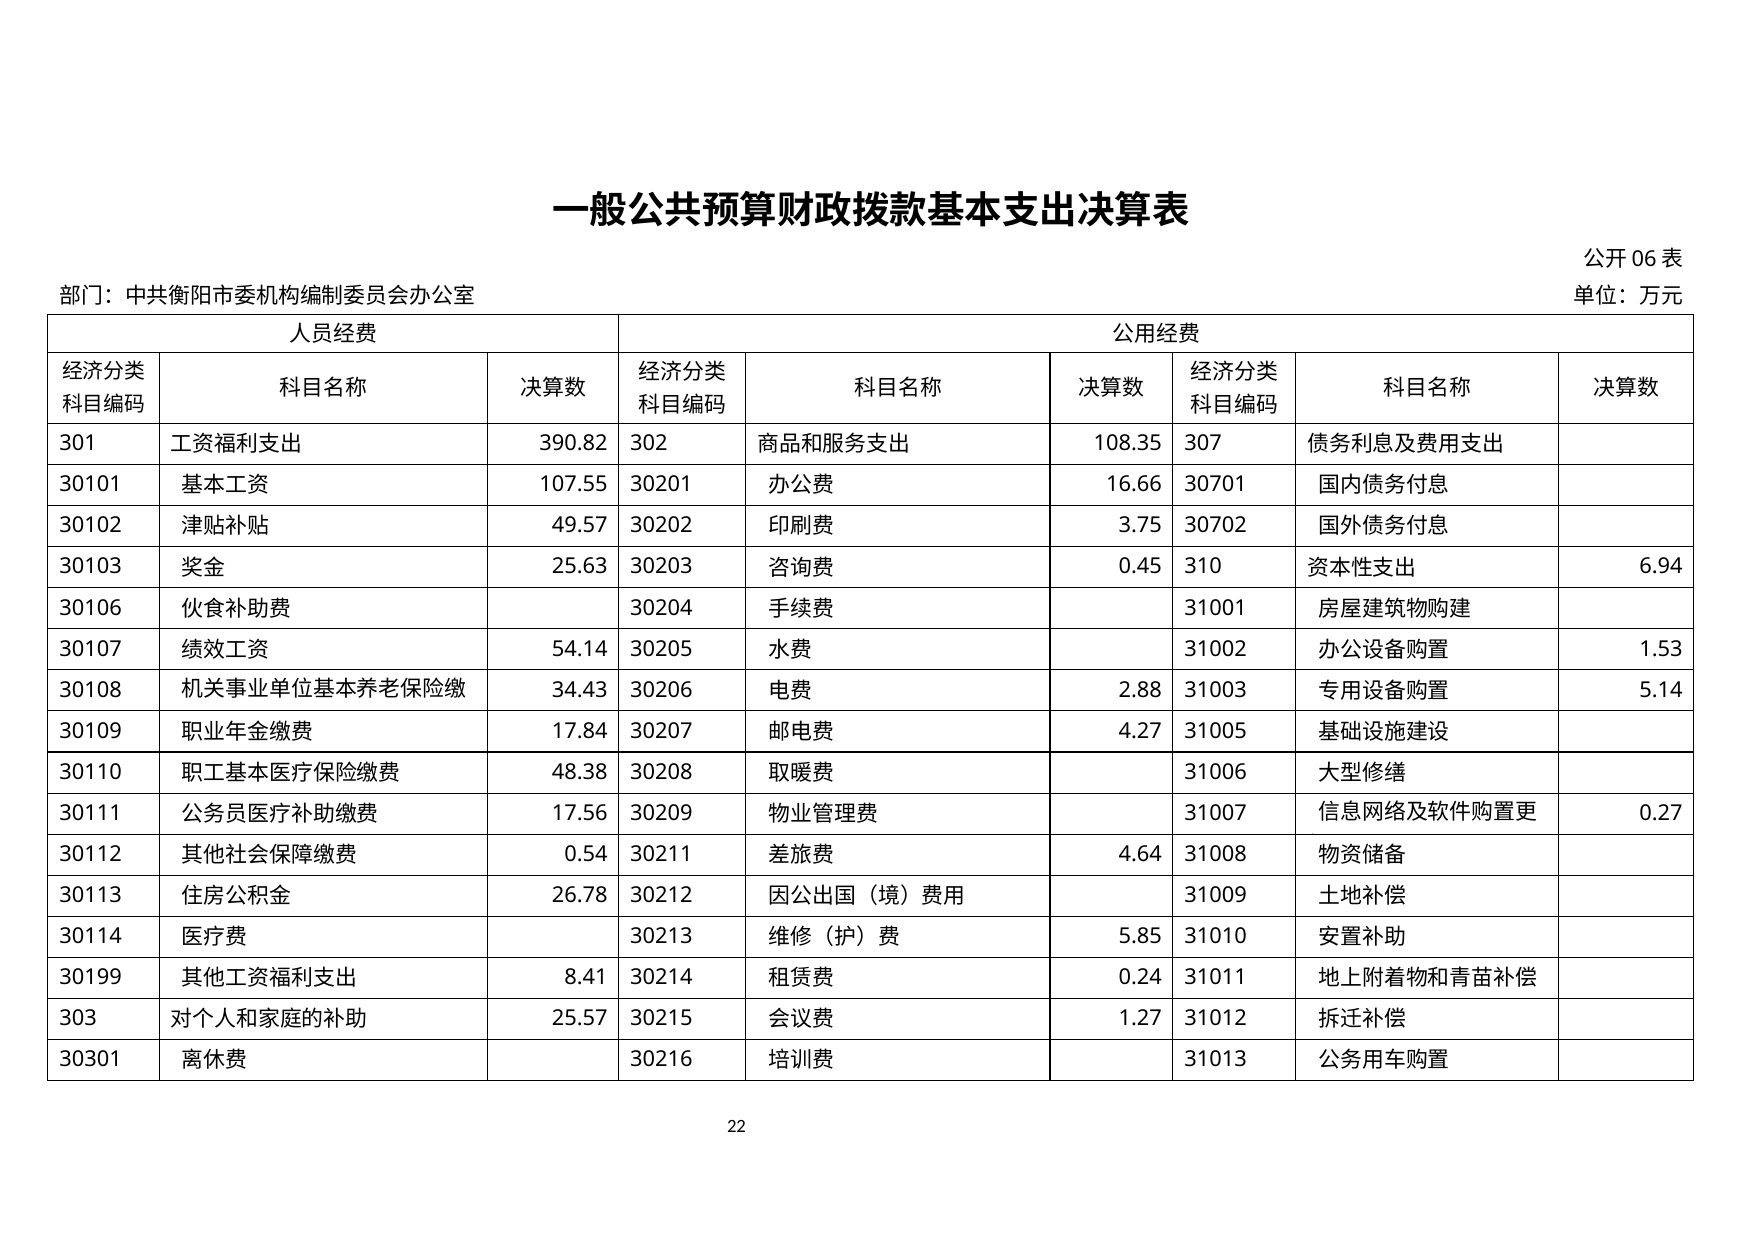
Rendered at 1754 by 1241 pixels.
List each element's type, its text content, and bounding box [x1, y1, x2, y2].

table_cell 4.27 [1051, 711, 1172, 751]
table_cell 维修（护）费 [746, 917, 1049, 957]
table_cell 302 [619, 424, 745, 464]
table_cell 8.41 [488, 958, 618, 998]
table_cell 因公出国（境）费用 [746, 876, 1049, 916]
table_cell 房屋建筑物购建 [1296, 588, 1558, 628]
table_cell 咨询费 [746, 547, 1049, 587]
table_cell 物业管理费 [746, 794, 1049, 833]
table_cell 医疗费 [160, 917, 487, 957]
table_cell 印刷费 [746, 506, 1049, 546]
table_cell 人员经费 [48, 315, 618, 352]
table_cell 培训费 [746, 1040, 1049, 1080]
table_cell 经济分类科目编码 [48, 353, 159, 423]
table_cell 30202 [619, 506, 745, 546]
table_cell 31003 [1173, 670, 1295, 710]
table_cell 水费 [746, 629, 1049, 669]
table_cell 公开06表 [48, 241, 1694, 277]
table_cell 1.53 [1559, 629, 1693, 669]
table_cell 差旅费 [746, 835, 1049, 874]
table_cell 专用设备购置 [1296, 670, 1558, 710]
table_cell [1051, 876, 1172, 916]
table_cell 2.88 [1051, 670, 1172, 710]
table_cell 国外债务付息 [1296, 506, 1558, 546]
table_cell 30113 [48, 876, 159, 916]
table_cell 390.82 [488, 424, 618, 464]
table_cell 31006 [1173, 753, 1295, 792]
table_cell 30205 [619, 629, 745, 669]
table_cell 科目名称 [746, 353, 1049, 423]
table_cell 其他工资福利支出 [160, 958, 487, 998]
table_cell 30211 [619, 835, 745, 874]
table_cell 30207 [619, 711, 745, 751]
table_cell 30102 [48, 506, 159, 546]
table_cell [488, 917, 618, 957]
table_cell 6.94 [1559, 547, 1693, 587]
table_cell [1559, 1040, 1693, 1080]
table_cell 303 [48, 999, 159, 1039]
table_cell 26.78 [488, 876, 618, 916]
table_cell [1559, 958, 1693, 998]
table_cell 30108 [48, 670, 159, 710]
table_cell 国内债务付息 [1296, 465, 1558, 505]
table_cell [1051, 794, 1172, 833]
table_cell 经济分类科目编码 [619, 353, 745, 423]
table_cell 资本性支出 [1296, 547, 1558, 587]
table_cell 31012 [1173, 999, 1295, 1039]
table_cell 0.54 [488, 835, 618, 874]
table_cell 4.64 [1051, 835, 1172, 874]
table_cell 108.35 [1051, 424, 1172, 464]
table_cell 邮电费 [746, 711, 1049, 751]
table_cell 30110 [48, 753, 159, 792]
table_cell 部门：中共衡阳市委机构编制委员会办公室 [48, 278, 1296, 314]
table_cell 54.14 [488, 629, 618, 669]
table_cell 30214 [619, 958, 745, 998]
table_cell 信息网络及软件购置更新 [1296, 794, 1558, 833]
table_cell [1559, 711, 1693, 751]
table_cell 30101 [48, 465, 159, 505]
table_cell 30204 [619, 588, 745, 628]
table_header 一般公共预算财政拨款基本支出决算表 [48, 174, 1694, 241]
table_cell 0.45 [1051, 547, 1172, 587]
table_cell 机关事业单位基本养老保险缴费 [160, 670, 487, 710]
table_cell [1559, 835, 1693, 874]
table_cell [1559, 999, 1693, 1039]
table_cell 31007 [1173, 794, 1295, 833]
table_cell 107.55 [488, 465, 618, 505]
table_cell 31013 [1173, 1040, 1295, 1080]
table_cell 电费 [746, 670, 1049, 710]
table_cell 奖金 [160, 547, 487, 587]
table_cell 31009 [1173, 876, 1295, 916]
table_cell 大型修缮 [1296, 753, 1558, 792]
table_cell [1559, 753, 1693, 792]
table_cell 31001 [1173, 588, 1295, 628]
table_cell 基础设施建设 [1296, 711, 1558, 751]
table_cell 48.38 [488, 753, 618, 792]
table_cell [1559, 465, 1693, 505]
table_cell 30215 [619, 999, 745, 1039]
table_cell 30103 [48, 547, 159, 587]
table_cell 30216 [619, 1040, 745, 1080]
table_cell 25.63 [488, 547, 618, 587]
table_cell 基本工资 [160, 465, 487, 505]
table_cell 30111 [48, 794, 159, 833]
table_cell 17.84 [488, 711, 618, 751]
table_cell [1051, 629, 1172, 669]
table_cell [1559, 917, 1693, 957]
table_cell [488, 588, 618, 628]
table_cell 科目名称 [160, 353, 487, 423]
table_cell [1559, 424, 1693, 464]
table_cell 30208 [619, 753, 745, 792]
table_cell 30209 [619, 794, 745, 833]
table_cell [1051, 753, 1172, 792]
table_cell 30206 [619, 670, 745, 710]
table_cell 单位：万元 [1296, 278, 1694, 314]
table_cell 0.27 [1559, 794, 1693, 833]
table_cell 30114 [48, 917, 159, 957]
table_cell 49.57 [488, 506, 618, 546]
table_cell 决算数 [1051, 353, 1172, 423]
table_cell 取暖费 [746, 753, 1049, 792]
table_cell [1559, 506, 1693, 546]
table_cell 30701 [1173, 465, 1295, 505]
table_cell 5.14 [1559, 670, 1693, 710]
table_cell 手续费 [746, 588, 1049, 628]
table_cell 土地补偿 [1296, 876, 1558, 916]
table_cell 租赁费 [746, 958, 1049, 998]
table_cell 工资福利支出 [160, 424, 487, 464]
table_cell 津贴补贴 [160, 506, 487, 546]
table_cell 决算数 [1559, 353, 1693, 423]
table_cell 16.66 [1051, 465, 1172, 505]
table_cell 31008 [1173, 835, 1295, 874]
table_cell 拆迁补偿 [1296, 999, 1558, 1039]
table_cell 30199 [48, 958, 159, 998]
table_cell 30106 [48, 588, 159, 628]
table_cell 0.24 [1051, 958, 1172, 998]
table_cell 30107 [48, 629, 159, 669]
table_cell 科目名称 [1296, 353, 1558, 423]
table_cell 3.75 [1051, 506, 1172, 546]
table_cell 决算数 [488, 353, 618, 423]
table_cell 31005 [1173, 711, 1295, 751]
table_cell 办公费 [746, 465, 1049, 505]
table_cell 310 [1173, 547, 1295, 587]
table_cell 30212 [619, 876, 745, 916]
table_cell 31010 [1173, 917, 1295, 957]
table_cell 30109 [48, 711, 159, 751]
table_cell 债务利息及费用支出 [1296, 424, 1558, 464]
table_cell [1559, 876, 1693, 916]
table_cell 30213 [619, 917, 745, 957]
table_cell 31011 [1173, 958, 1295, 998]
table_cell [1559, 588, 1693, 628]
table_cell 307 [1173, 424, 1295, 464]
table_cell [1051, 1040, 1172, 1080]
table_cell 30201 [619, 465, 745, 505]
table_cell 公务员医疗补助缴费 [160, 794, 487, 833]
table_cell 25.57 [488, 999, 618, 1039]
table_cell 对个人和家庭的补助 [160, 999, 487, 1039]
table_cell 5.85 [1051, 917, 1172, 957]
table_cell 34.43 [488, 670, 618, 710]
table_cell 物资储备 [1296, 835, 1558, 874]
table_cell 地上附着物和青苗补偿 [1296, 958, 1558, 998]
table_cell 301 [48, 424, 159, 464]
table_cell 17.56 [488, 794, 618, 833]
table_cell 30301 [48, 1040, 159, 1080]
table_cell 公用经费 [619, 315, 1693, 352]
table_cell 30112 [48, 835, 159, 874]
table_cell 办公设备购置 [1296, 629, 1558, 669]
table_cell [1051, 588, 1172, 628]
table_cell 安置补助 [1296, 917, 1558, 957]
table_cell 31002 [1173, 629, 1295, 669]
table_cell 职业年金缴费 [160, 711, 487, 751]
table_cell 会议费 [746, 999, 1049, 1039]
table_cell 公务用车购置 [1296, 1040, 1558, 1080]
table_cell 离休费 [160, 1040, 487, 1080]
table_cell 职工基本医疗保险缴费 [160, 753, 487, 792]
table_cell 商品和服务支出 [746, 424, 1049, 464]
table_cell 经济分类科目编码 [1173, 353, 1295, 423]
table_cell 1.27 [1051, 999, 1172, 1039]
table_cell 伙食补助费 [160, 588, 487, 628]
table_cell 30702 [1173, 506, 1295, 546]
table_cell [488, 1040, 618, 1080]
table_cell 绩效工资 [160, 629, 487, 669]
table_cell 其他社会保障缴费 [160, 835, 487, 874]
table_cell 住房公积金 [160, 876, 487, 916]
table_cell 30203 [619, 547, 745, 587]
